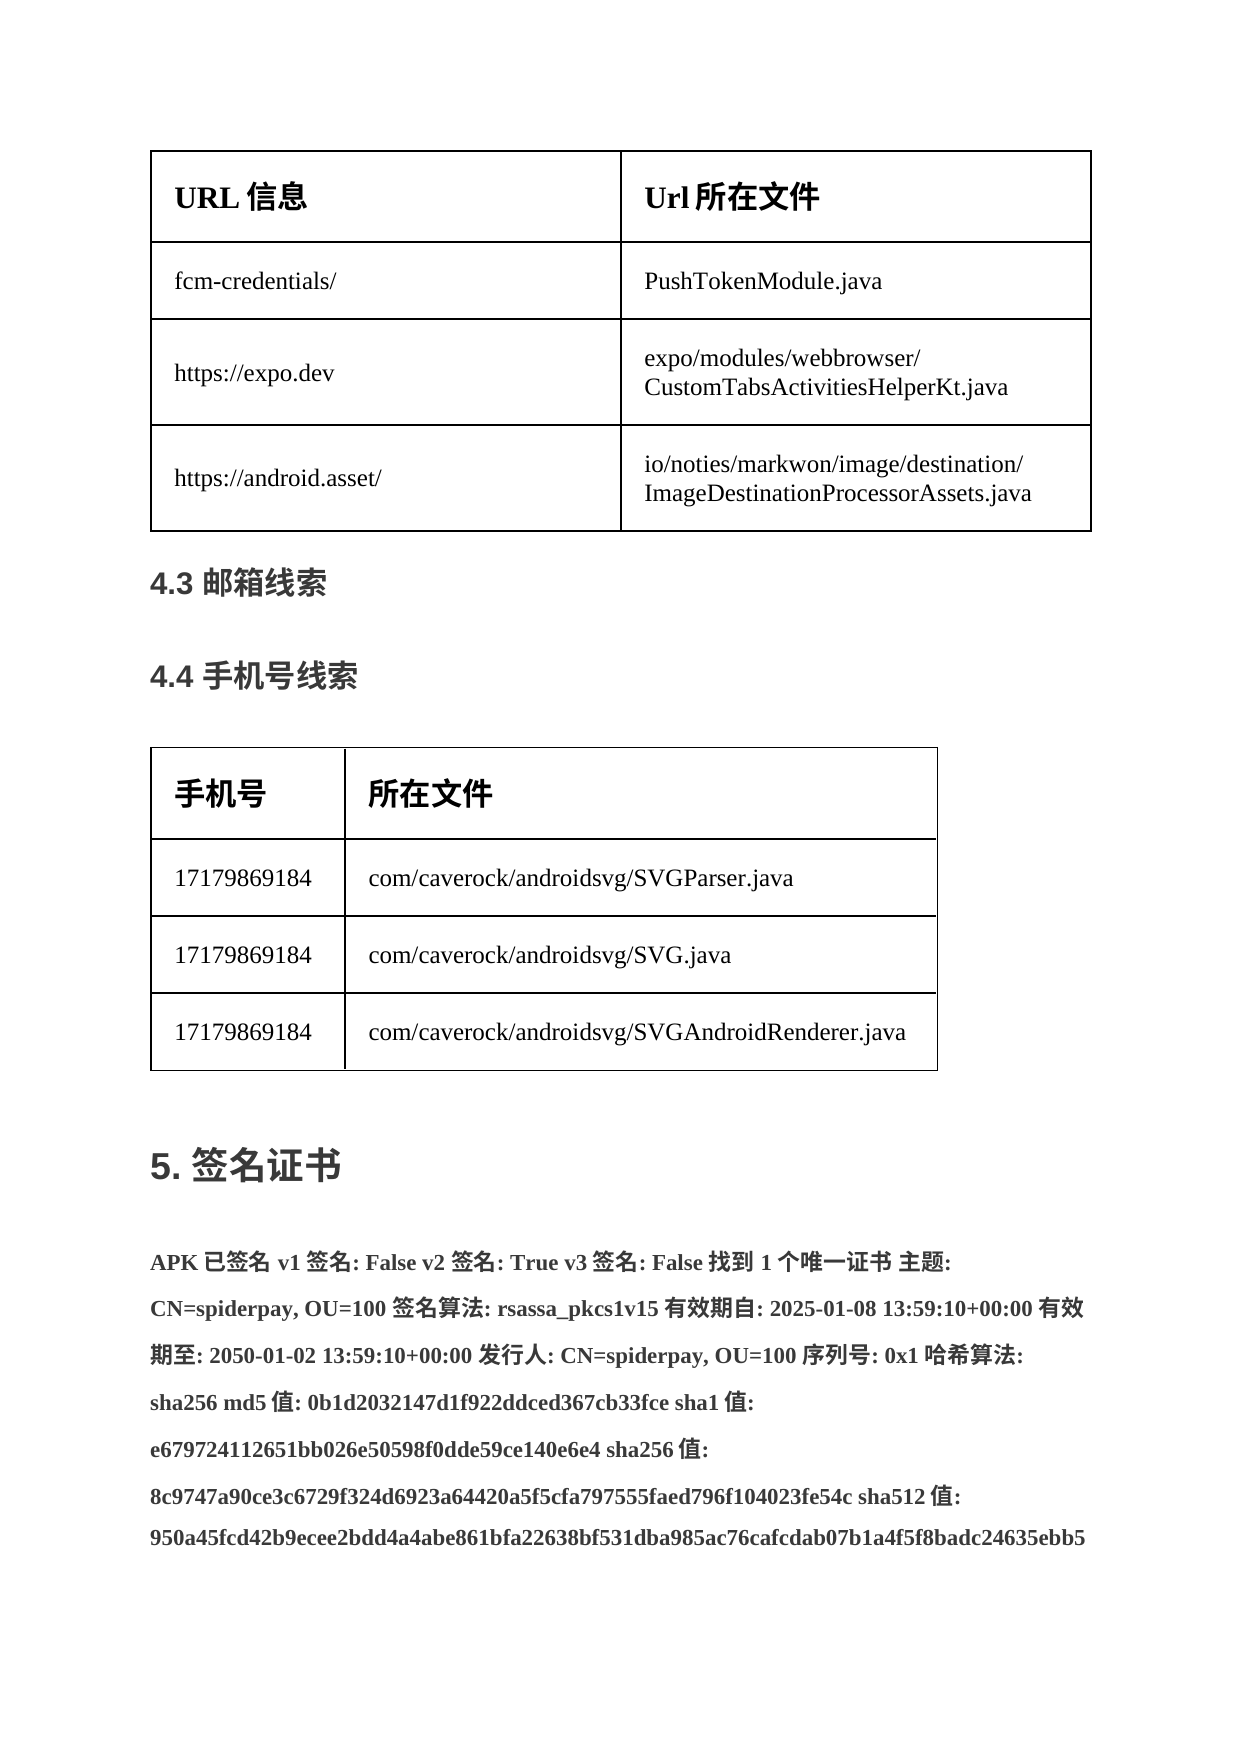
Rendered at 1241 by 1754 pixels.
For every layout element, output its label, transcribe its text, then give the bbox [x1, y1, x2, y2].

table_header 所在文件 [346, 748, 937, 838]
subtitle 4.4 手机号线索 [150, 654, 1090, 696]
table_cell io/noties/markwon/image/destination/ImageDestinationProcessorAssets.java [622, 426, 1090, 530]
table_cell 17179869184 [152, 994, 344, 1069]
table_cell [622, 243, 1090, 318]
table_header Url所在文件 [622, 152, 1090, 241]
table_header URL信息 [152, 152, 620, 241]
table_cell com/caverock/androidsvg/SVG.java [346, 915, 937, 992]
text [150, 1245, 1090, 1551]
table_cell com/caverock/androidsvg/SVGAndroidRenderer.java [346, 992, 937, 1069]
subtitle 5. 签名证书 [150, 1140, 1090, 1191]
table_cell 17179869184 [152, 840, 344, 915]
table_cell com/caverock/androidsvg/SVGParser.java [346, 838, 937, 915]
table_cell 17179869184 [152, 917, 344, 992]
table_cell https://android.asset/ [152, 426, 620, 530]
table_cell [152, 243, 620, 318]
table_cell https://expo.dev [152, 320, 620, 424]
subtitle 4.3 邮箱线索 [150, 561, 1090, 603]
table_header 手机号 [152, 748, 345, 838]
table_cell expo/modules/webbrowser/CustomTabsActivitiesHelperKt.java [622, 320, 1090, 424]
